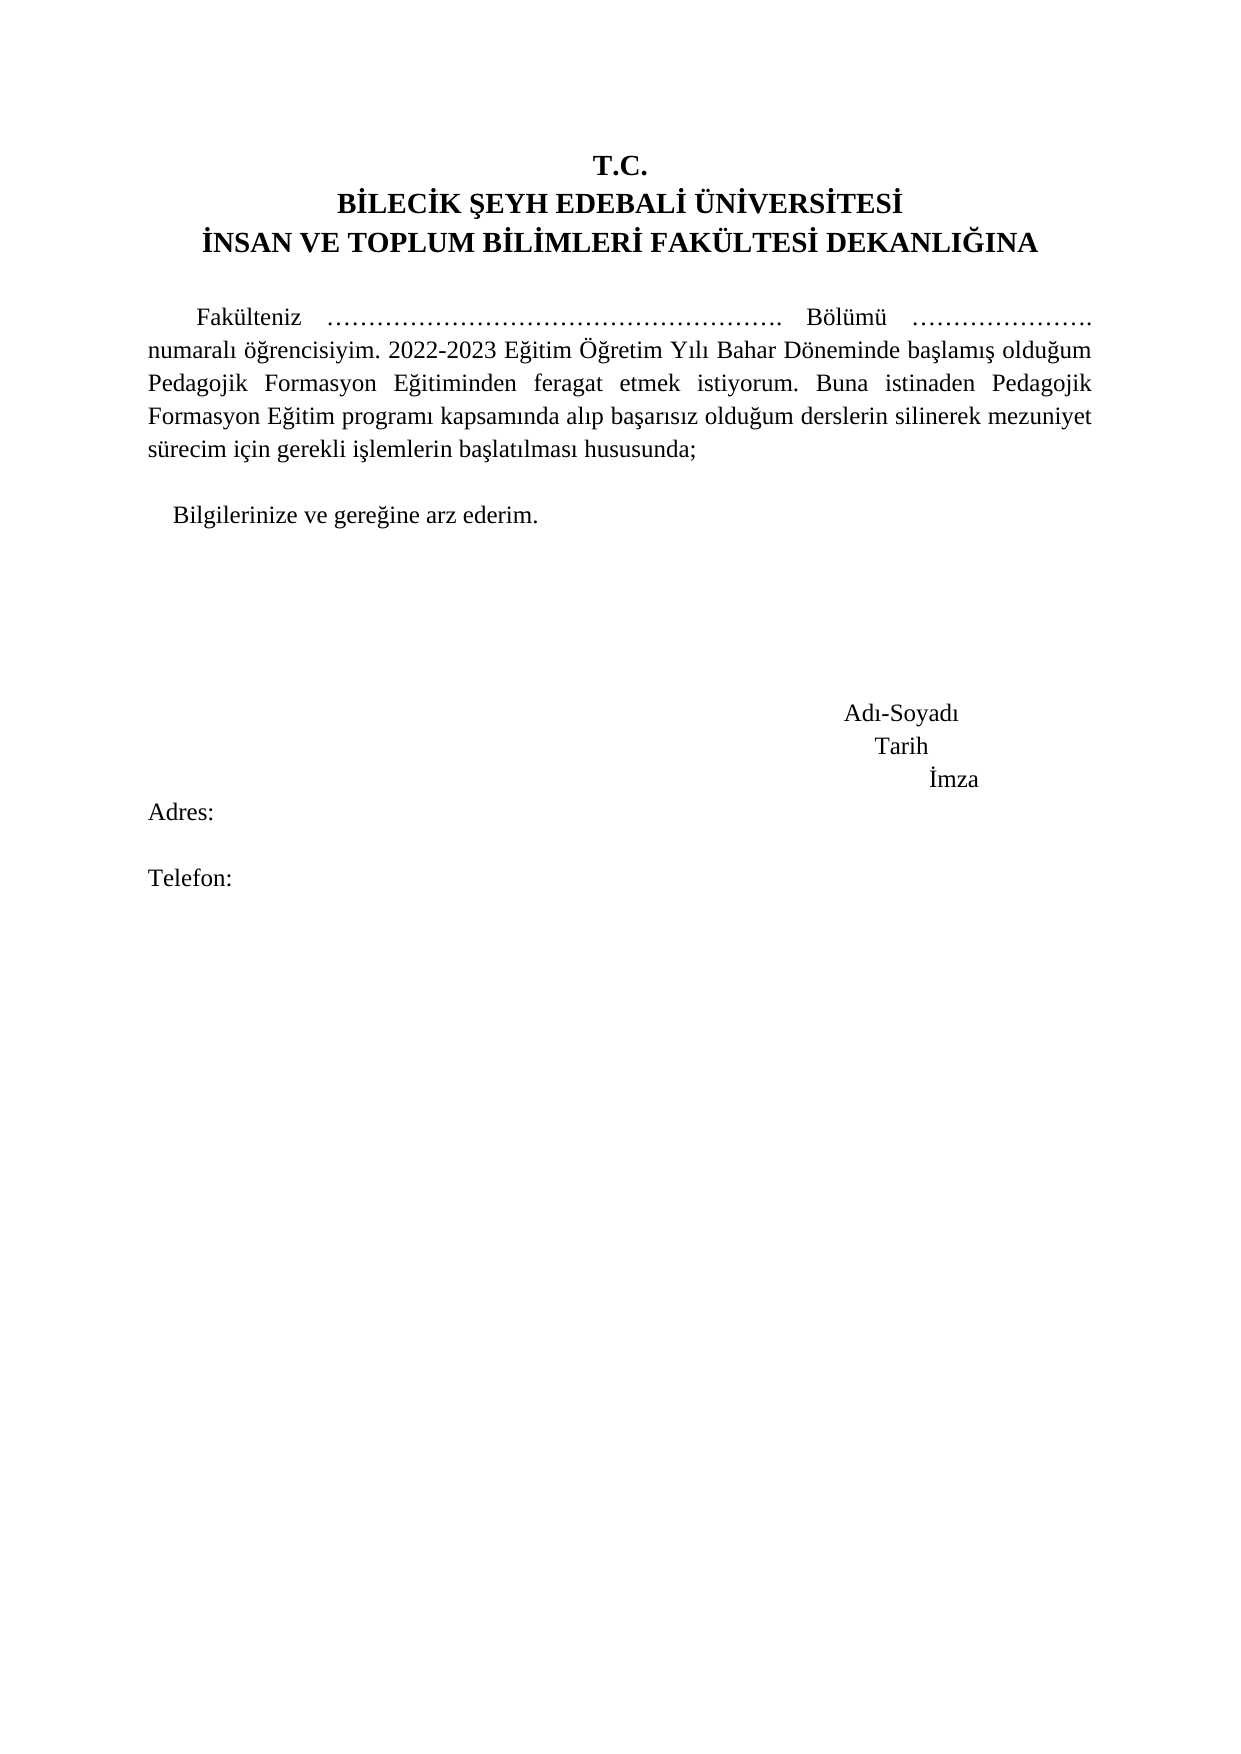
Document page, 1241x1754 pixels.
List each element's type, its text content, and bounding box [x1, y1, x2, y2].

text Telefon: [148, 863, 1093, 892]
text T.C. [148, 148, 1093, 181]
text İNSAN VE TOPLUM BİLİMLERİ FAKÜLTESİ DEKANLIĞINA [148, 225, 1093, 258]
text Fakülteniz ………………………………………………. Bölümü …………………. numaralı öğrencisiyim. 2022-2023 Eğitim Öğretim Yılı Bahar Döneminde başlamış olduğum Pedagojik Formasyon Eğitiminden feragat etmek istiyorum. Buna istinaden Pedagojik Formasyon Eğitim programı kapsamında alıp başarısız olduğum derslerin silinerek mezuniyet sürecim için gerekli işlemlerin başlatılması hususunda; [148, 302, 1093, 463]
text Adres: [148, 797, 1093, 826]
text Bilgilerinize ve gereğine arz ederim. [148, 500, 1093, 529]
text Tarih [148, 731, 1093, 760]
text İmza [811, 764, 1093, 793]
text Adı-Soyadı [148, 698, 1093, 727]
text BİLECİK ŞEYH EDEBALİ ÜNİVERSİTESİ [148, 186, 1093, 220]
